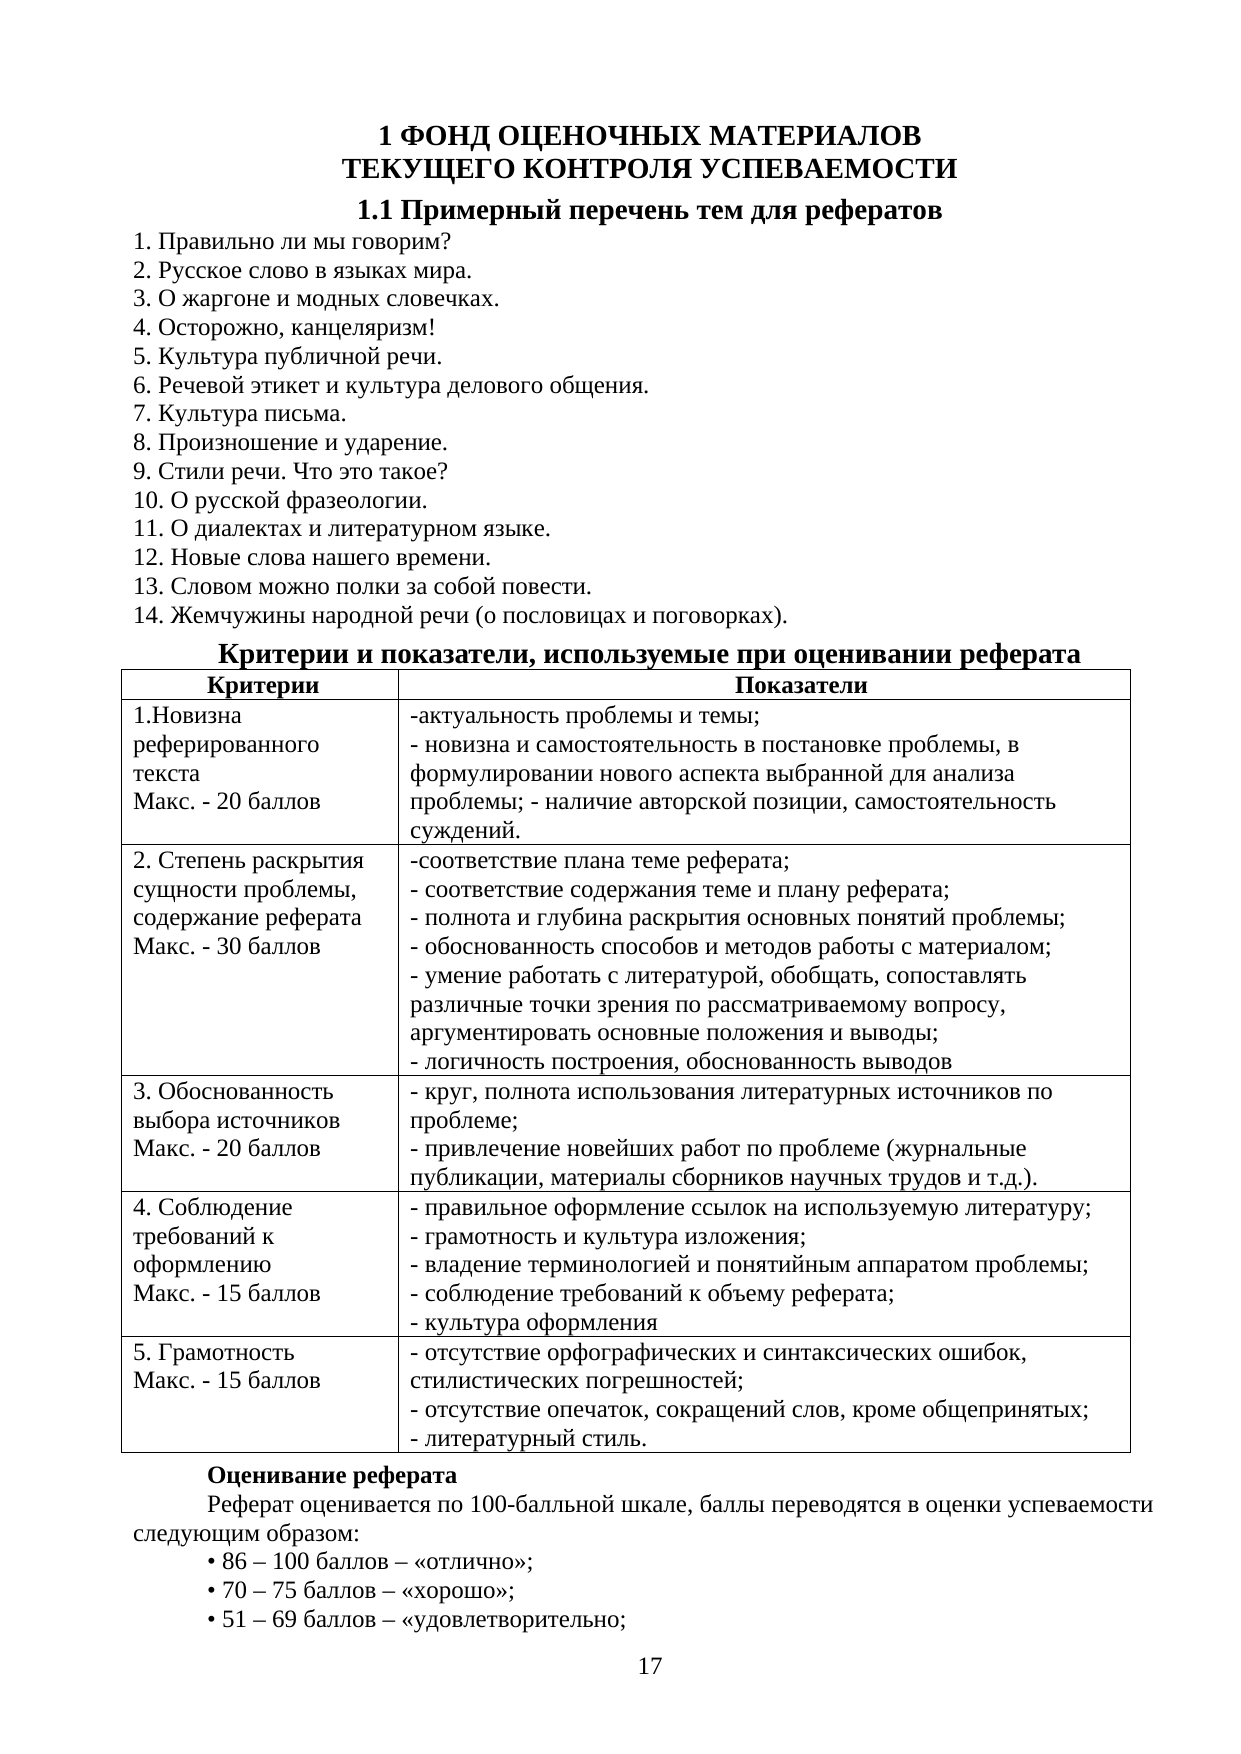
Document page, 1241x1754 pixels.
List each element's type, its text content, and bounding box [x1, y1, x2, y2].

table_header Критерии [122, 670, 398, 699]
table_cell 4. Соблюдение требований к оформлению Макс. - 15 баллов [122, 1192, 398, 1336]
text • 51 – 69 баллов – «удовлетворительно; [133, 1604, 1167, 1633]
text • 70 – 75 баллов – «хорошо»; [133, 1575, 1167, 1604]
text ТЕКУЩЕГО КОНТРОЛЯ УСПЕВАЕМОСТИ [133, 152, 1167, 185]
text Оценивание реферата [133, 1460, 1167, 1489]
table_header Показатели [399, 670, 1130, 699]
text 3. О жаргоне и модных словечках. [133, 283, 1167, 312]
table_cell - отсутствие орфографических и синтаксических ошибок, стилистических погрешностей; - отсутствие опечаток, сокращений слов, кроме общепринятых; - литературный стиль. [399, 1337, 1130, 1452]
text 11. О диалектах и литературном языке. [133, 513, 1167, 542]
table_cell 5. Грамотность Макс. - 15 баллов [122, 1337, 398, 1452]
table_cell 1.Новизна реферированного текста Макс. - 20 баллов [122, 700, 398, 844]
text 10. О русской фразеологии. [133, 485, 1167, 513]
text 13. Словом можно полки за собой повести. [133, 571, 1167, 600]
text 2. Русское слово в языках мира. [133, 255, 1167, 283]
table_cell - правильное оформление ссылок на используемую литературу; - грамотность и культура изложения; - владение терминологией и понятийным аппаратом проблемы; - соблюдение требований к объему реферата; - культура оформления [399, 1192, 1130, 1336]
text 4. Осторожно, канцеляризм! [133, 312, 1167, 341]
text 12. Новые слова нашего времени. [133, 542, 1167, 571]
text 14. Жемчужины народной речи (о пословицах и поговорках). [133, 600, 1167, 628]
text 6. Речевой этикет и культура делового общения. [133, 370, 1167, 398]
table_cell -актуальность проблемы и темы; - новизна и самостоятельность в постановке проблемы, в формулировании нового аспекта выбранной для анализа проблемы; - наличие авторской позиции, самостоятельность суждений. [399, 700, 1130, 844]
text 1 ФОНД ОЦЕНОЧНЫХ МАТЕРИАЛОВ [133, 118, 1167, 152]
text • 86 – 100 баллов – «отлично»; [133, 1546, 1167, 1575]
text 5. Культура публичной речи. [133, 341, 1167, 370]
table_cell -соответствие плана теме реферата; - соответствие содержания теме и плану реферата; - полнота и глубина раскрытия основных понятий проблемы; - обоснованность способов и методов работы с материалом; - умение работать с литературой, обобщать, сопоставлять различные точки зрения по рассматриваемому вопросу, аргументировать основные положения и выводы; - логичность построения, обоснованность выводов [399, 845, 1130, 1075]
text Критерии и показатели, используемые при оценивании реферата [133, 636, 1167, 669]
text 8. Произношение и ударение. [133, 427, 1167, 456]
text 7. Культура письма. [133, 398, 1167, 427]
table_cell 3. Обоснованность выбора источников Макс. - 20 баллов [122, 1076, 398, 1191]
text Реферат оценивается по 100-балльной шкале, баллы переводятся в оценки успеваемости следующим образом: [133, 1489, 1167, 1546]
table_cell - круг, полнота использования литературных источников по проблеме; - привлечение новейших работ по проблеме (журнальные публикации, материалы сборников научных трудов и т.д.). [399, 1076, 1130, 1191]
text 1. Правильно ли мы говорим? [133, 226, 1167, 255]
text 9. Стили речи. Что это такое? [133, 456, 1167, 485]
text 1.1 Примерный перечень тем для рефератов [133, 192, 1167, 226]
table_cell 2. Степень раскрытия сущности проблемы, содержание реферата Макс. - 30 баллов [122, 845, 398, 1075]
